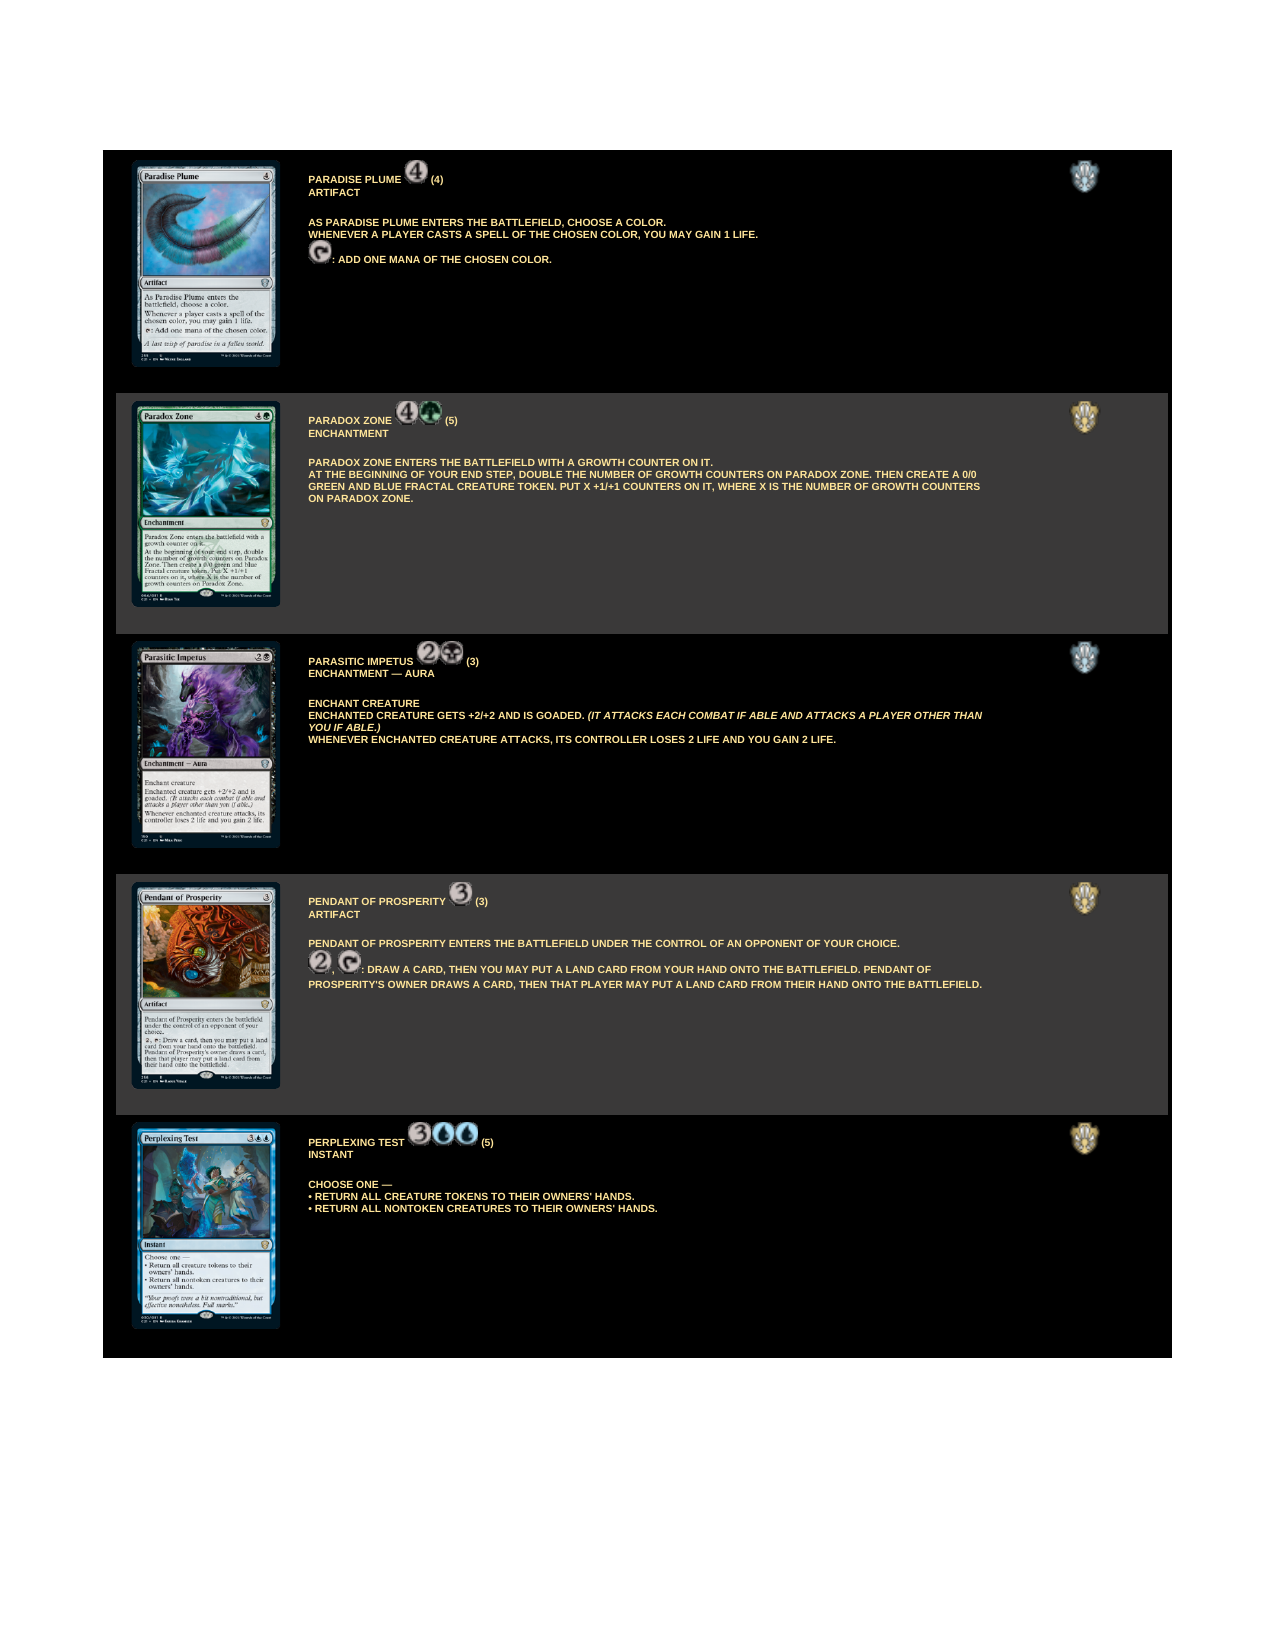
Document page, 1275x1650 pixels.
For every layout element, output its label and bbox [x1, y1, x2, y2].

picture [416, 641, 464, 665]
picture [1068, 882, 1102, 917]
picture [1068, 641, 1102, 676]
picture [131, 401, 281, 607]
picture [131, 641, 281, 848]
picture [308, 240, 332, 264]
picture [448, 882, 473, 906]
picture [337, 950, 361, 974]
picture [404, 160, 428, 184]
picture [1068, 160, 1102, 195]
picture [131, 160, 281, 367]
picture [131, 882, 281, 1089]
picture [395, 401, 442, 425]
table_header [104, 151, 1171, 1357]
picture [1068, 1122, 1102, 1157]
picture [1068, 401, 1102, 435]
picture [407, 1122, 478, 1146]
picture [308, 950, 332, 974]
picture [131, 1122, 281, 1329]
